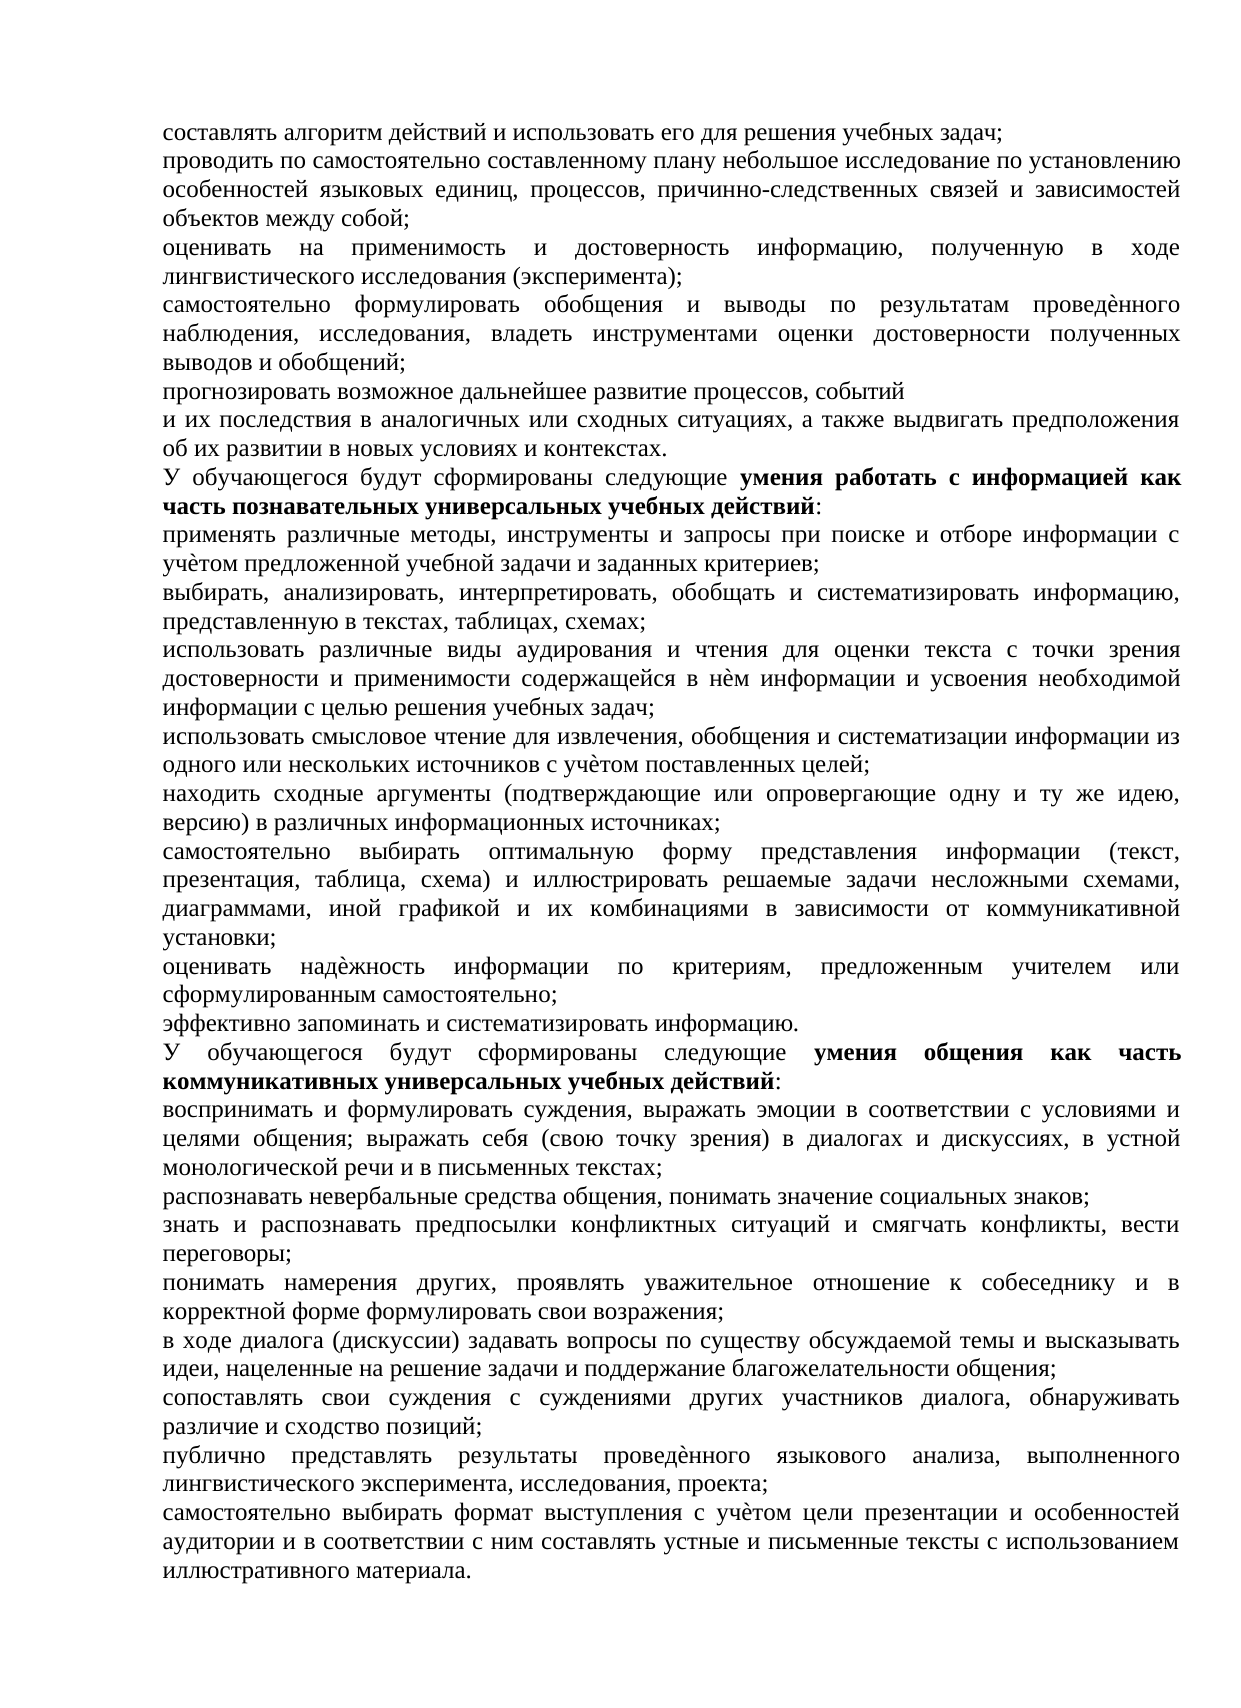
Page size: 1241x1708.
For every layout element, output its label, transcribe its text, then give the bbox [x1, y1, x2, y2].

text использовать различные виды аудирования и чтения для оценки текста с точки зрения достоверности и применимости содержащейся в нѐм информации и усвоения необходимой информации с целью решения учебных задач; [162, 634, 1181, 721]
text У обучающегося будут сформированы следующие умения общения как часть коммуникативных универсальных учебных действий: [162, 1037, 1182, 1094]
text прогнозировать возможное дальнейшее развитие процессов, событий [162, 376, 1192, 404]
text распознавать невербальные средства общения, понимать значение социальных знаков; [162, 1181, 1192, 1209]
text использовать смысловое чтение для извлечения, обобщения и систематизации информации из одного или нескольких источников с учѐтом поставленных целей; [162, 721, 1181, 778]
text в ходе диалога (дискуссии) задавать вопросы по существу обсуждаемой темы и высказывать идеи, нацеленные на решение задачи и поддержание благожелательности общения; [162, 1325, 1181, 1382]
text и их последствия в аналогичных или сходных ситуациях, а также выдвигать предположения об их развитии в новых условиях и контекстах. [162, 404, 1181, 462]
text применять различные методы, инструменты и запросы при поиске и отборе информации с учѐтом предложенной учебной задачи и заданных критериев; [162, 519, 1181, 577]
text оценивать надѐжность информации по критериям, предложенным учителем или сформулированным самостоятельно; [162, 951, 1181, 1008]
text знать и распознавать предпосылки конфликтных ситуаций и смягчать конфликты, вести переговоры; [162, 1209, 1181, 1267]
text эффективно запоминать и систематизировать информацию. [162, 1008, 1192, 1037]
text находить сходные аргументы (подтверждающие или опровергающие одну и ту же идею, версию) в различных информационных источниках; [162, 778, 1181, 836]
text проводить по самостоятельно составленному плану небольшое исследование по установлению особенностей языковых единиц, процессов, причинно-следственных связей и зависимостей объектов между собой; [162, 146, 1181, 232]
text воспринимать и формулировать суждения, выражать эмоции в соответствии с условиями и целями общения; выражать себя (свою точку зрения) в диалогах и дискуссиях, в устной монологической речи и в письменных текстах; [162, 1094, 1182, 1181]
text У обучающегося будут сформированы следующие умения работать с информацией как часть познавательных универсальных учебных действий: [162, 462, 1182, 519]
text оценивать на применимость и достоверность информацию, полученную в ходе лингвистического исследования (эксперимента); [162, 232, 1181, 289]
text самостоятельно формулировать обобщения и выводы по результатам проведѐнного наблюдения, исследования, владеть инструментами оценки достоверности полученных выводов и обобщений; [162, 289, 1182, 376]
text самостоятельно выбирать оптимальную форму представления информации (текст, презентация, таблица, схема) и иллюстрировать решаемые задачи несложными схемами, диаграммами, иной графикой и их комбинациями в зависимости от коммуникативной установки; [162, 836, 1181, 951]
text самостоятельно выбирать формат выступления с учѐтом цели презентации и особенностей аудитории и в соответствии с ним составлять устные и письменные тексты с использованием иллюстративного материала. [162, 1497, 1181, 1583]
text публично представлять результаты проведѐнного языкового анализа, выполненного лингвистического эксперимента, исследования, проекта; [162, 1440, 1181, 1497]
text понимать намерения других, проявлять уважительное отношение к собеседнику и в корректной форме формулировать свои возражения; [162, 1267, 1181, 1324]
text составлять алгоритм действий и использовать его для решения учебных задач; [162, 117, 1192, 146]
text сопоставлять свои суждения с суждениями других участников диалога, обнаруживать различие и сходство позиций; [162, 1382, 1181, 1440]
text выбирать, анализировать, интерпретировать, обобщать и систематизировать информацию, представленную в текстах, таблицах, схемах; [162, 577, 1181, 634]
